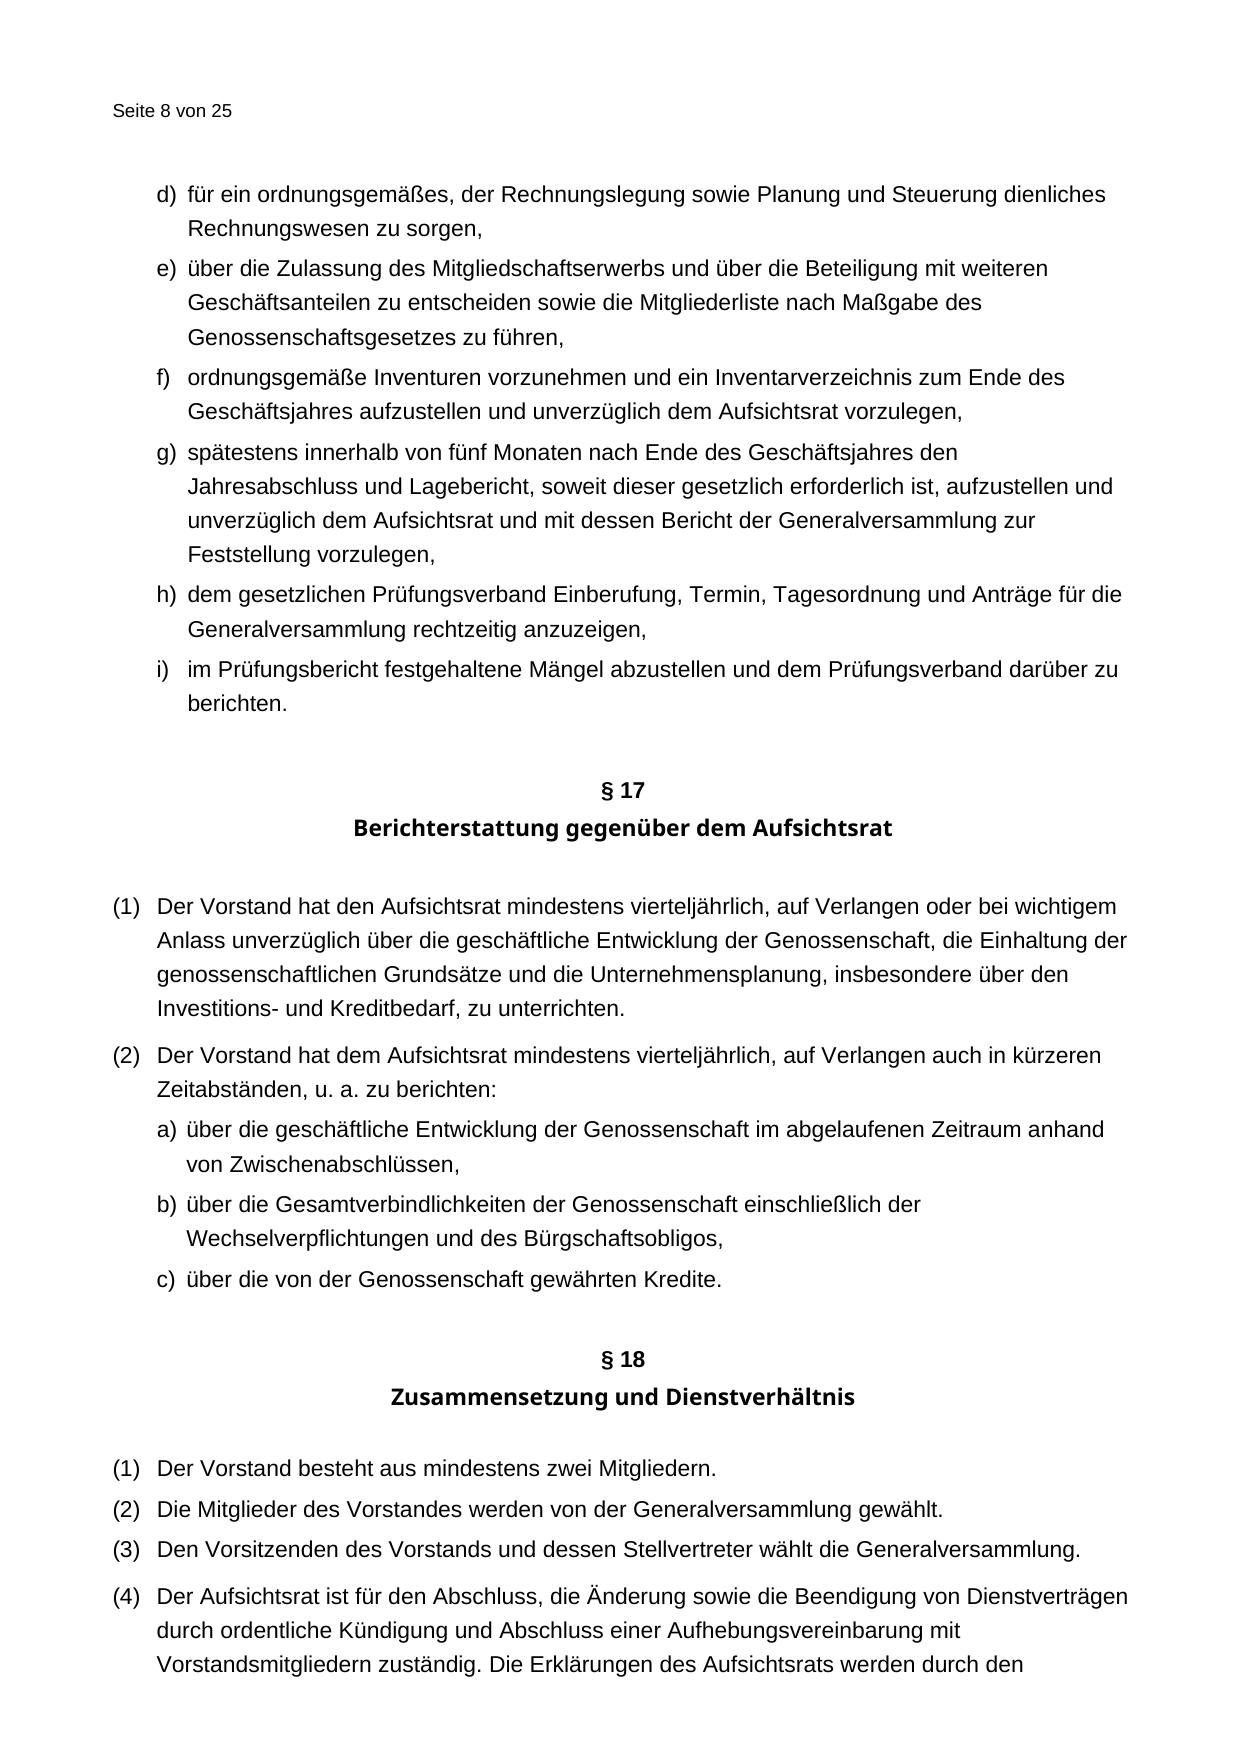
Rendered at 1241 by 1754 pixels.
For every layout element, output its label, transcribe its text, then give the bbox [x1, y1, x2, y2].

list über die Gesamtverbindlichkeiten der Genossenschaft einschließlich der Wechselverpflichtungen und des Bürgschaftsobligos, [157, 1191, 1134, 1252]
list Der Vorstand hat den Aufsichtsrat mindestens vierteljährlich, auf Verlangen oder bei wichtigem Anlass unverzüglich über die geschäftliche Entwicklung der Genossenschaft, die Einhaltung der genossenschaftlichen Grundsätze und die Unternehmensplanung, insbesondere über den Investitions- und Kreditbedarf, zu unterrichten. [112, 893, 1134, 1022]
list über die geschäftliche Entwicklung der Genossenschaft im abgelaufenen Zeitraum anhand von Zwischenabschlüssen, [157, 1116, 1134, 1177]
text § 18 [112, 1346, 1134, 1373]
list Den Vorsitzenden des Vorstands und dessen Stellvertreter wählt die Generalversammlung. [112, 1536, 1134, 1563]
list Der Vorstand hat dem Aufsichtsrat mindestens vierteljährlich, auf Verlangen auch in kürzeren Zeitabständen, u. a. zu berichten: [112, 1042, 1134, 1102]
list über die von der Genossenschaft gewährten Kredite. [156, 1266, 1134, 1292]
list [112, 1583, 1134, 1678]
list für ein ordnungsgemäßes, der Rechnungslegung sowie Planung und Steuerung dienliches Rechnungswesen zu sorgen, [156, 181, 1134, 241]
list dem gesetzlichen Prüfungsverband Einberufung, Termin, Tagesordnung und Anträge für die Generalversammlung rechtzeitig anzuzeigen, [156, 581, 1134, 642]
list über die Zulassung des Mitgliedschaftserwerbs und über die Beteiligung mit weiteren Geschäftsanteilen zu entscheiden sowie die Mitgliederliste nach Maßgabe des Genossenschaftsgesetzes zu führen, [156, 255, 1134, 350]
list ordnungsgemäße Inventuren vorzunehmen und ein Inventarverzeichnis zum Ende des Geschäftsjahres aufzustellen und unverzüglich dem Aufsichtsrat vorzulegen, [156, 364, 1134, 424]
list spätestens innerhalb von fünf Monaten nach Ende des Geschäftsjahres den Jahresabschluss und Lagebericht, soweit dieser gesetzlich erforderlich ist, aufzustellen und unverzüglich dem Aufsichtsrat und mit dessen Bericht der Generalversammlung zur Feststellung vorzulegen, [156, 438, 1134, 567]
list Die Mitglieder des Vorstandes werden von der Generalversammlung gewählt. [112, 1496, 1134, 1522]
list Der Vorstand besteht aus mindestens zwei Mitgliedern. [112, 1455, 1134, 1482]
text Zusammensetzung und Dienstverhältnis [112, 1381, 1134, 1412]
text Berichterstattung gegenüber dem Aufsichtsrat [112, 811, 1134, 843]
text § 17 [112, 777, 1134, 804]
list im Prüfungsbericht festgehaltene Mängel abzustellen und dem Prüfungsverband darüber zu berichten. [156, 656, 1134, 717]
